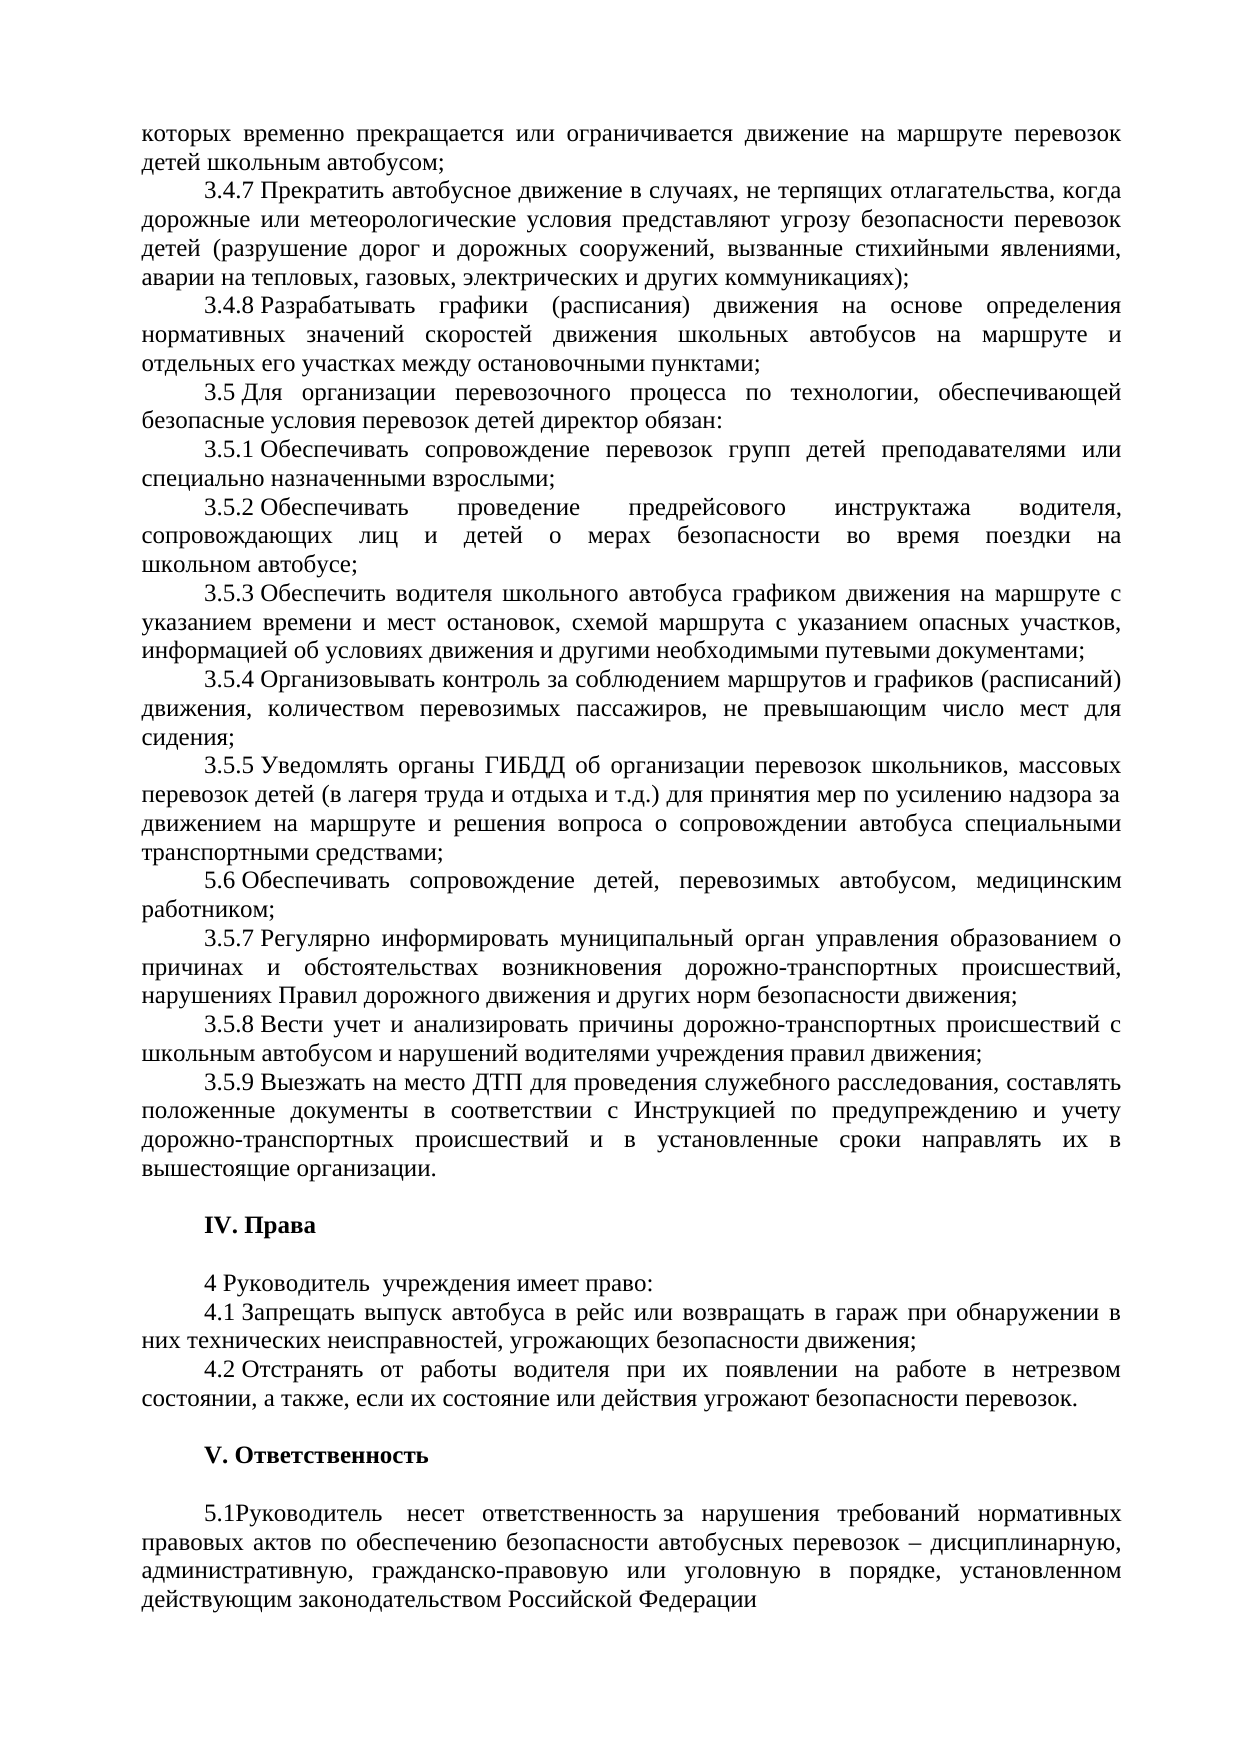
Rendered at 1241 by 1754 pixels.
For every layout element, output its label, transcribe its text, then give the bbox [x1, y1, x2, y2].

text 3.5.3 Обеспечить водителя школьного автобуса графиком движения на маршруте с указанием времени и мест остановок, схемой маршрута с указанием опасных участков, информацией об условиях движения и другими необходимыми путевыми документами; [141, 578, 1122, 664]
text 4.2 Отстранять от работы водителя при их появлении на работе в нетрезвом состоянии, а также, если их состояние или действия угрожают безопасности перевозок. [141, 1354, 1122, 1412]
text 3.5.5 Уведомлять органы ГИБДД об организации перевозок школьников, массовых перевозок детей (в лагеря труда и отдыха и т.д.) для принятия мер по усилению надзора за движением на маршруте и решения вопроса о сопровождении автобуса специальными транспортными средствами; [141, 751, 1122, 866]
text 3.5.2 Обеспечивать проведение предрейсового инструктажа водителя, сопровождающих лиц и детей о мерах безопасности во время поездки на школьном автобусе; [141, 492, 1122, 578]
text 3.5.8 Вести учет и анализировать причины дорожно-транспортных происшествий с школьным автобусом и нарушений водителями учреждения правил движения; [141, 1009, 1122, 1067]
text 3.5.9 Выезжать на место ДТП для проведения служебного расследования, составлять положенные документы в соответствии с Инструкцией по предупреждению и учету дорожно-транспортных происшествий и в установленные сроки направлять их в вышестоящие организации. [141, 1067, 1122, 1182]
text 3.5.1 Обеспечивать сопровождение перевозок групп детей преподавателями или специально назначенными взрослыми; [141, 434, 1122, 492]
text 3.4.7 Прекратить автобусное движение в случаях, не терпящих отлагательства, когда дорожные или метеорологические условия представляют угрозу безопасности перевозок детей (разрушение дорог и дорожных сооружений, вызванные стихийными явлениями, аварии на тепловых, газовых, электрических и других коммуникациях); [141, 176, 1122, 291]
text 3.5.7 Регулярно информировать муниципальный орган управления образованием о причинах и обстоятельствах возникновения дорожно-транспортных происшествий, нарушениях Правил дорожного движения и других норм безопасности движения; [141, 923, 1122, 1009]
text 4 Руководитель учреждения имеет право: [141, 1268, 1122, 1297]
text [141, 118, 1122, 176]
text V. Ответственность [141, 1441, 1122, 1469]
text 3.5 Для организации перевозочного процесса по технологии, обеспечивающей безопасные условия перевозок детей директор обязан: [141, 377, 1122, 434]
text IV. Права [141, 1211, 1122, 1239]
text 4.1 Запрещать выпуск автобуса в рейс или возвращать в гараж при обнаружении в них технических неисправностей, угрожающих безопасности движения; [141, 1297, 1122, 1354]
text 5.6 Обеспечивать сопровождение детей, перевозимых автобусом, медицинским работником; [141, 866, 1122, 923]
text 5.1Руководитель несет ответственность за нарушения требований нормативных правовых актов по обеспечению безопасности автобусных перевозок – дисциплинарную, административную, гражданско-правовую или уголовную в порядке, установленном действующим законодательством Российской Федерации [141, 1498, 1122, 1613]
text 3.4.8 Разрабатывать графики (расписания) движения на основе определения нормативных значений скоростей движения школьных автобусов на маршруте и отдельных его участках между остановочными пунктами; [141, 291, 1122, 377]
text 3.5.4 Организовывать контроль за соблюдением маршрутов и графиков (расписаний) движения, количеством перевозимых пассажиров, не превышающим число мест для сидения; [141, 664, 1122, 751]
